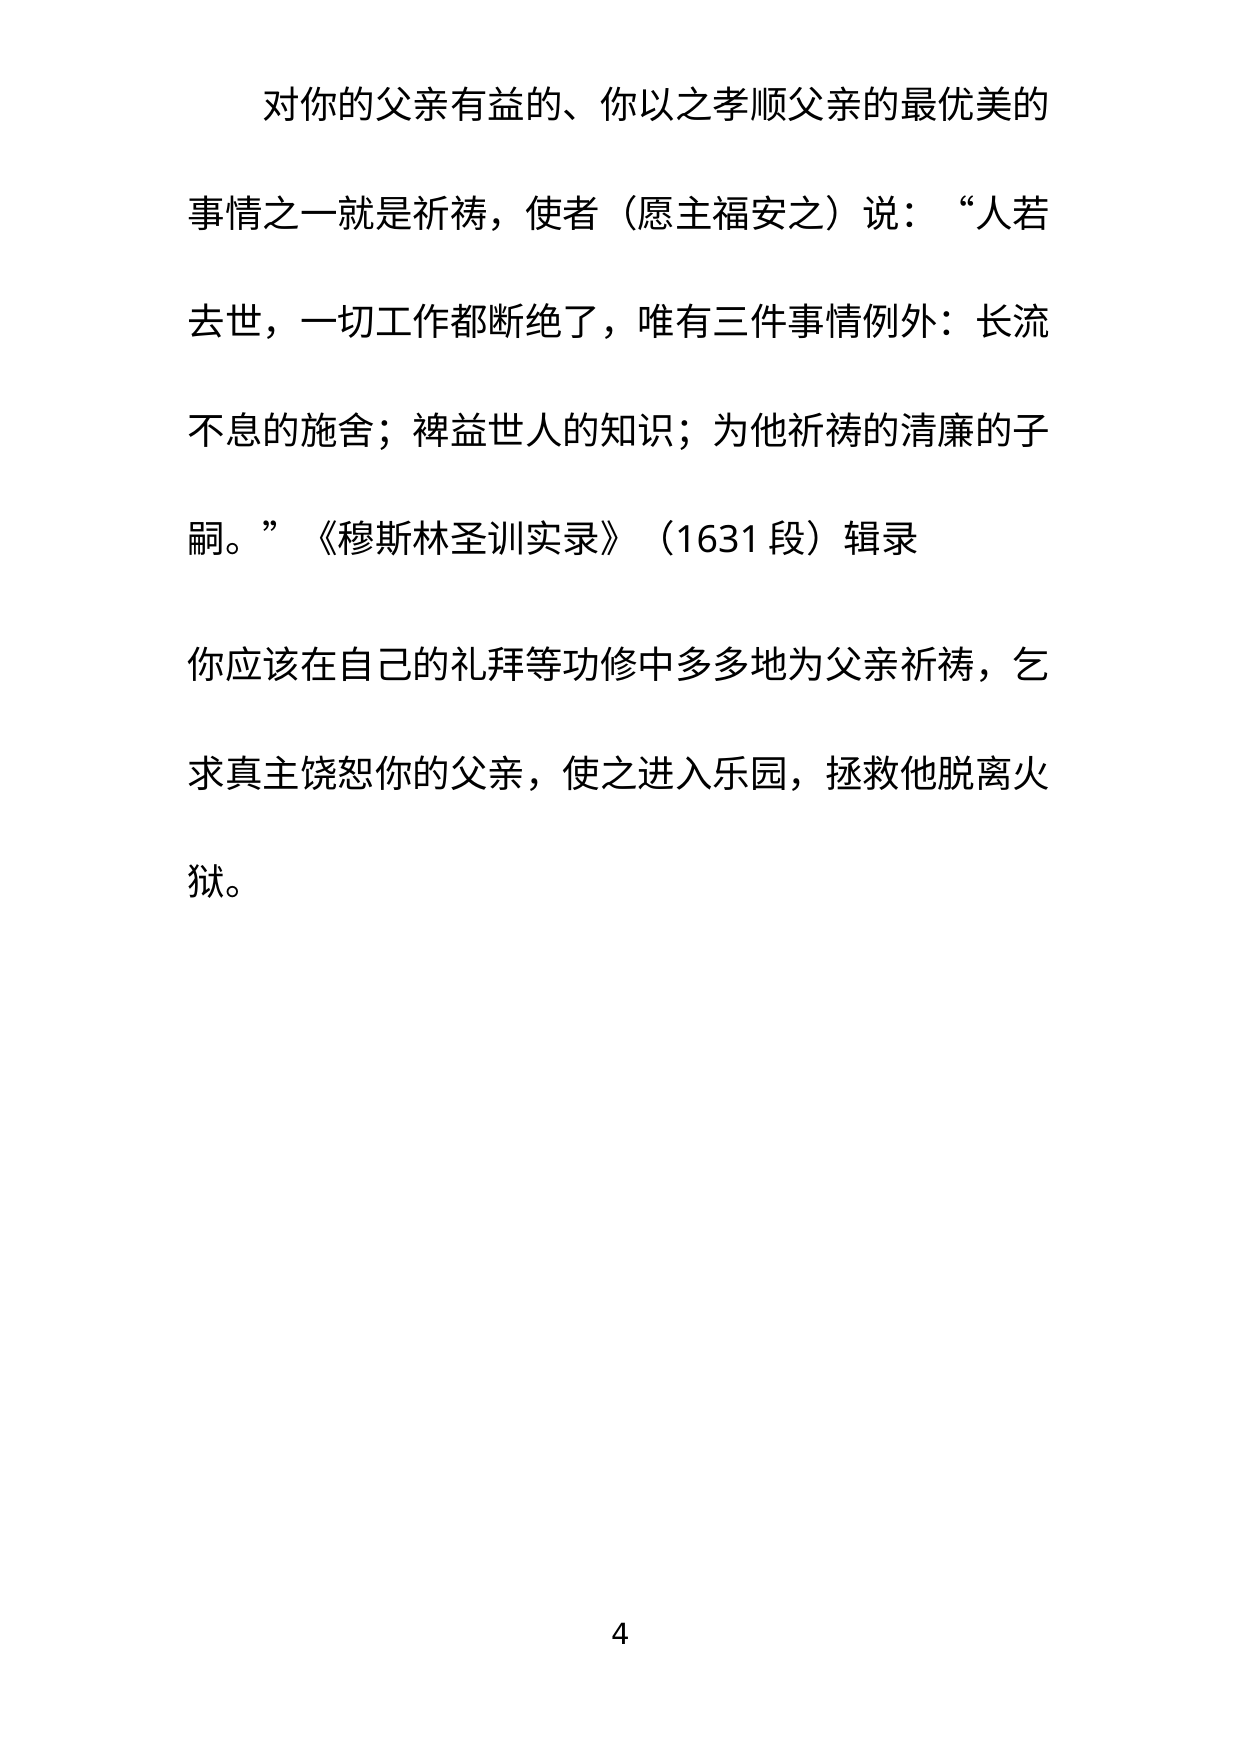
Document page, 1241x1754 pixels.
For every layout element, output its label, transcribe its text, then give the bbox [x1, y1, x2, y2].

text 你应该在自己的礼拜等功修中多多地为父亲祈祷，乞求真主饶恕你的父亲，使之进入乐园，拯救他脱离火狱。 [187, 635, 1053, 906]
text 对你的父亲有益的、你以之孝顺父亲的最优美的事情之一就是祈祷，使者（愿主福安之）说：“人若去世，一切工作都断绝了，唯有三件事情例外：长流不息的施舍；裨益世人的知识；为他祈祷的清廉的子嗣。”《穆斯林圣训实录》（1631段）辑录 [187, 75, 1053, 563]
